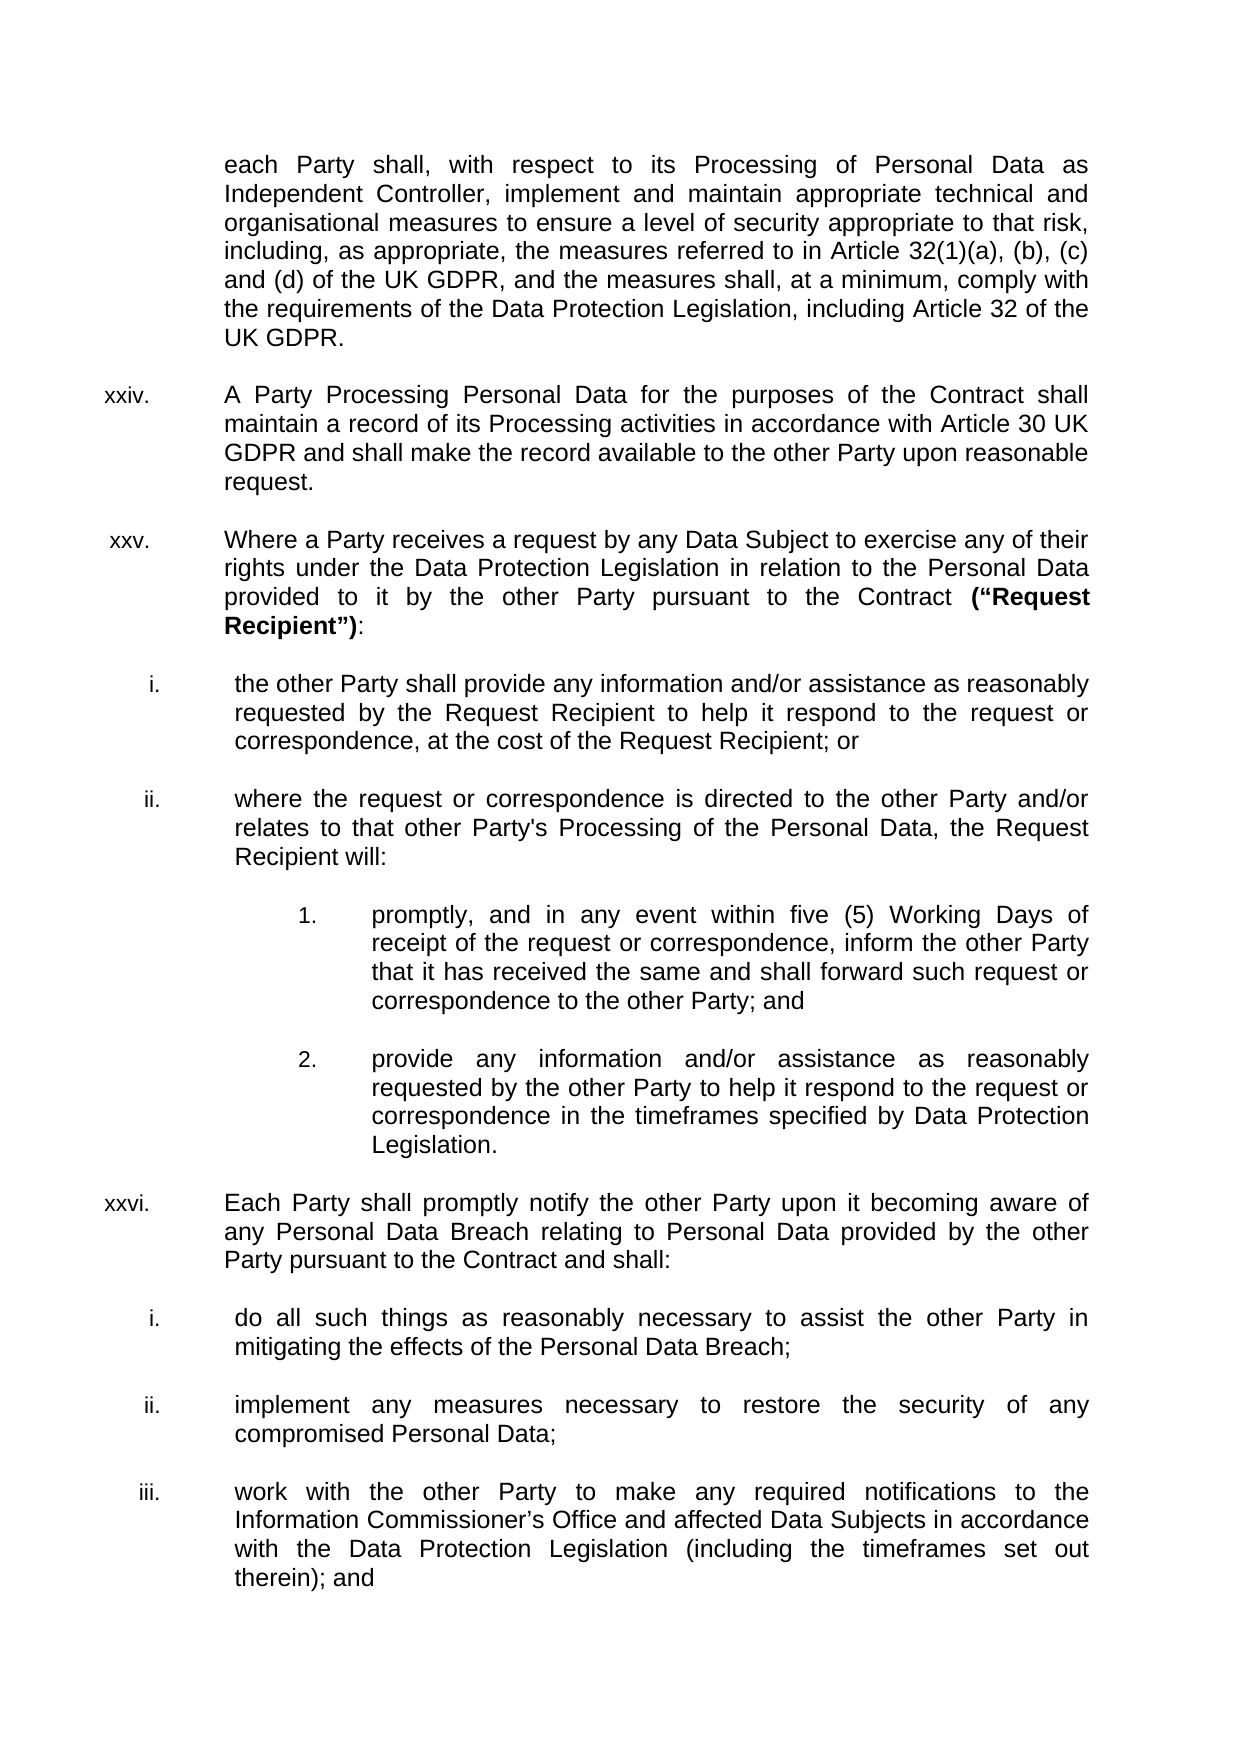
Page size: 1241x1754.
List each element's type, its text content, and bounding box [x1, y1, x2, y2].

list A Party Processing Personal Data for the purposes of the Contract shall maintain a record of its Processing activities in accordance with Article 30 UK GDPR and shall make the record available to the other Party upon reasonable request. [150, 380, 1090, 495]
list implement any measures necessary to restore the security of any compromised Personal Data; [160, 1390, 1090, 1447]
list work with the other Party to make any required notifications to the Information Commissioner’s Office and affected Data Subjects in accordance with the Data Protection Legislation (including the timeframes set out therein); and [160, 1477, 1090, 1592]
list provide any information and/or assistance as reasonably requested by the other Party to help it respond to the request or correspondence in the timeframes specified by Data Protection Legislation. [298, 1044, 1090, 1159]
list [150, 150, 1090, 351]
list Each Party shall promptly notify the other Party upon it becoming aware of any Personal Data Breach relating to Personal Data provided by the other Party pursuant to the Contract and shall: [150, 1188, 1090, 1274]
list promptly, and in any event within five (5) Working Days of receipt of the request or correspondence, inform the other Party that it has received the same and shall forward such request or correspondence to the other Party; and [298, 899, 1090, 1014]
list do all such things as reasonably necessary to assist the other Party in mitigating the effects of the Personal Data Breach; [160, 1303, 1090, 1361]
list the other Party shall provide any information and/or assistance as reasonably requested by the Request Recipient to help it respond to the request or correspondence, at the cost of the Request Recipient; or [160, 669, 1090, 755]
list where the request or correspondence is directed to the other Party and/or relates to that other Party's Processing of the Personal Data, the Request Recipient will: [160, 784, 1090, 870]
list Where a Party receives a request by any Data Subject to exercise any of their rights under the Data Protection Legislation in relation to the Personal Data provided to it by the other Party pursuant to the Contract (“Request Recipient”): [150, 524, 1090, 639]
